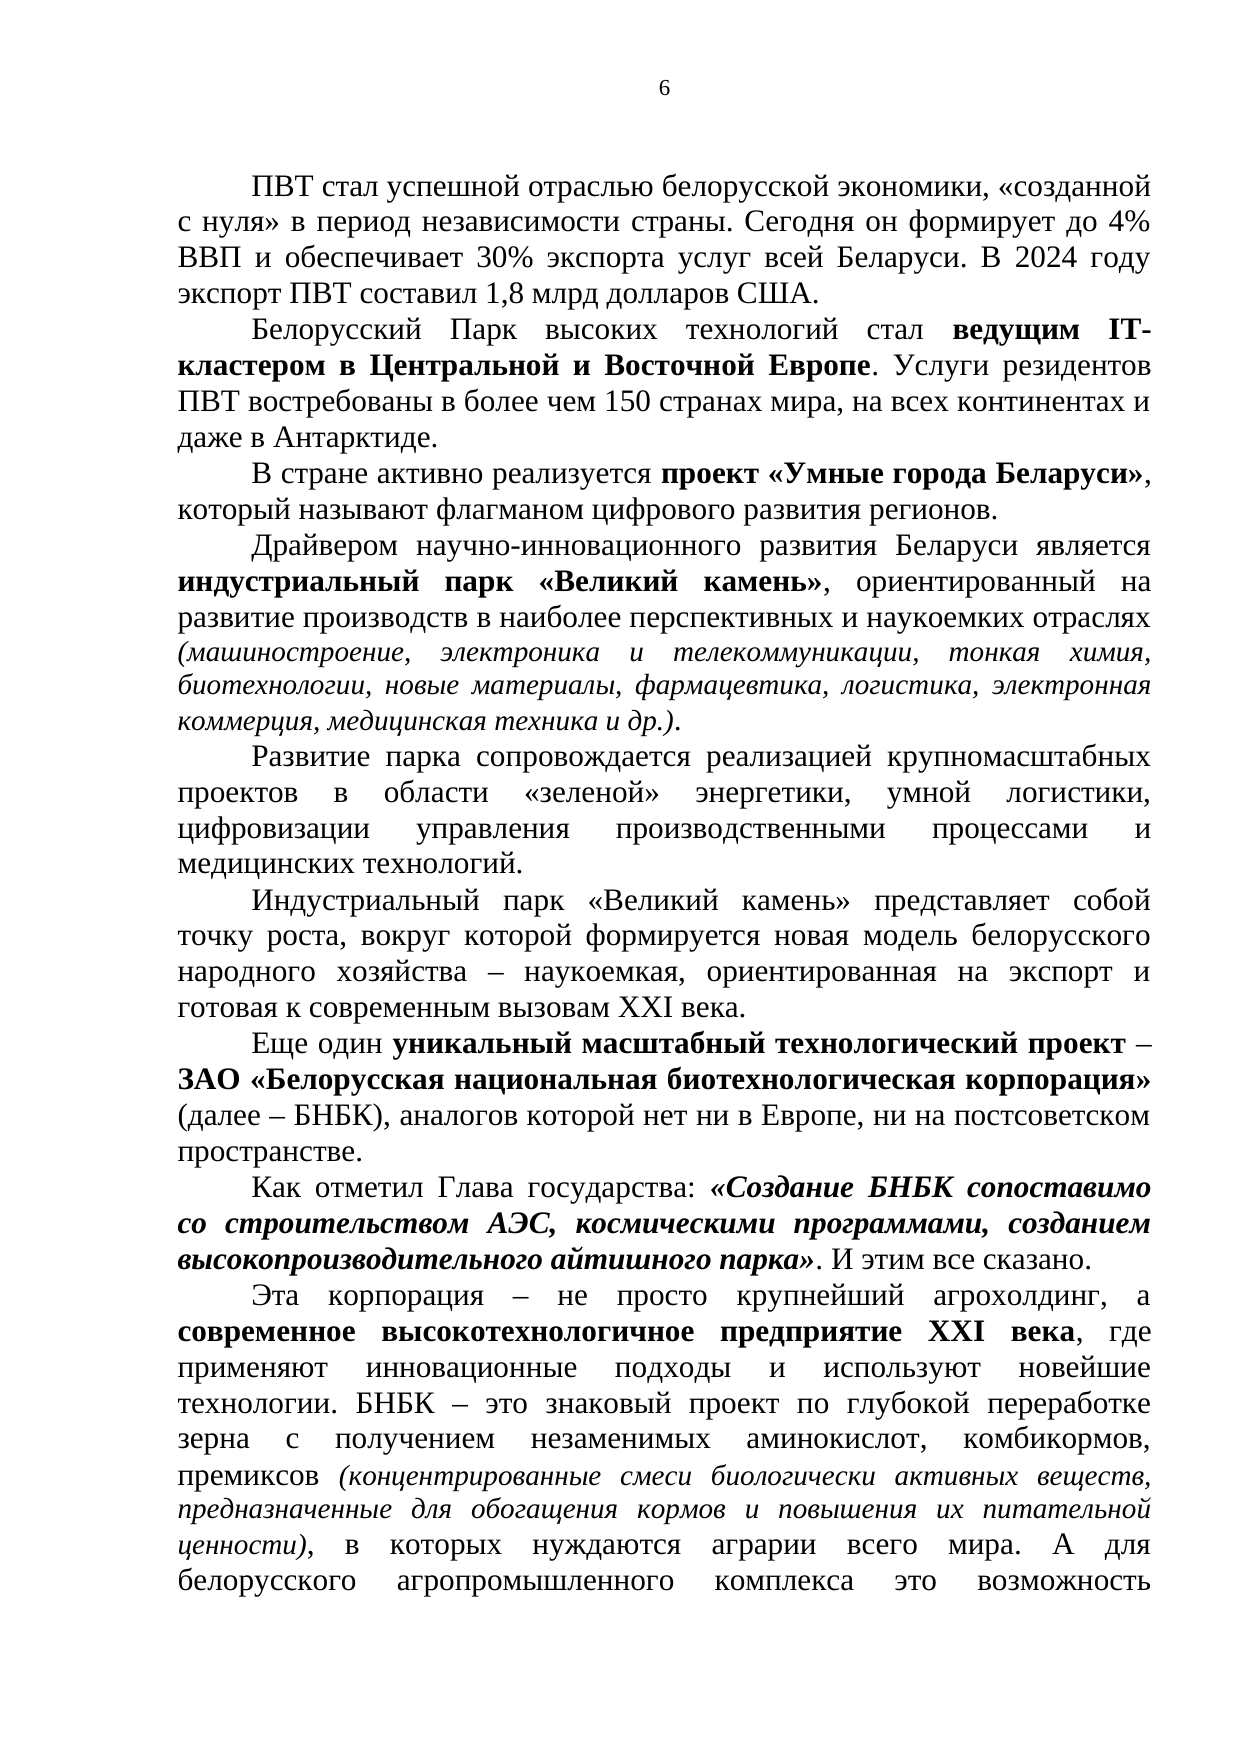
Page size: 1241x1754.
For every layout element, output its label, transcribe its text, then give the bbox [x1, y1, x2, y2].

text Еще один уникальный масштабный технологический проект – ЗАО «Белорусская национальная биотехнологическая корпорация» (далее – БНБК), аналогов которой нет ни в Европе, ни на постсоветском пространстве. [177, 1024, 1152, 1168]
text В стране активно реализуется проект «Умные города Беларуси», который называют флагманом цифрового развития регионов. [177, 454, 1152, 526]
text Драйвером научно-инновационного развития Беларуси является индустриальный парк «Великий камень», ориентированный на развитие производств в наиболее перспективных и наукоемких отраслях (машиностроение, электроника и телекоммуникации, тонкая химия, биотехнологии, новые материалы, фармацевтика, логистика, электронная коммерция, медицинская техника и др.). [177, 526, 1152, 737]
text Развитие парка сопровождается реализацией крупномасштабных проектов в области «зеленой» энергетики, умной логистики, цифровизации управления производственными процессами и медицинских технологий. [177, 737, 1152, 881]
text Индустриальный парк «Великий камень» представляет собой точку роста, вокруг которой формируется новая модель белорусского народного хозяйства – наукоемкая, ориентированная на экспорт и готовая к современным вызовам XXI века. [177, 881, 1152, 1024]
text Как отметил Глава государства: «Создание БНБК сопоставимо со строительством АЭС, космическими программами, созданием высокопроизводительного айтишного парка». И этим все сказано. [177, 1168, 1152, 1276]
text Белорусский Парк высоких технологий стал ведущим IT-кластером в Центральной и Восточной Европе. Услуги резидентов ПВТ востребованы в более чем 150 странах мира, на всех континентах и даже в Антарктиде. [177, 311, 1152, 454]
text ПВТ стал успешной отраслью белорусской экономики, «созданной с нуля» в период независимости страны. Сегодня он формирует до 4% ВВП и обеспечивает 30% экспорта услуг всей Беларуси. В 2024 году экспорт ПВТ составил 1,8 млрд долларов США. [177, 167, 1152, 311]
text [177, 1276, 1152, 1597]
